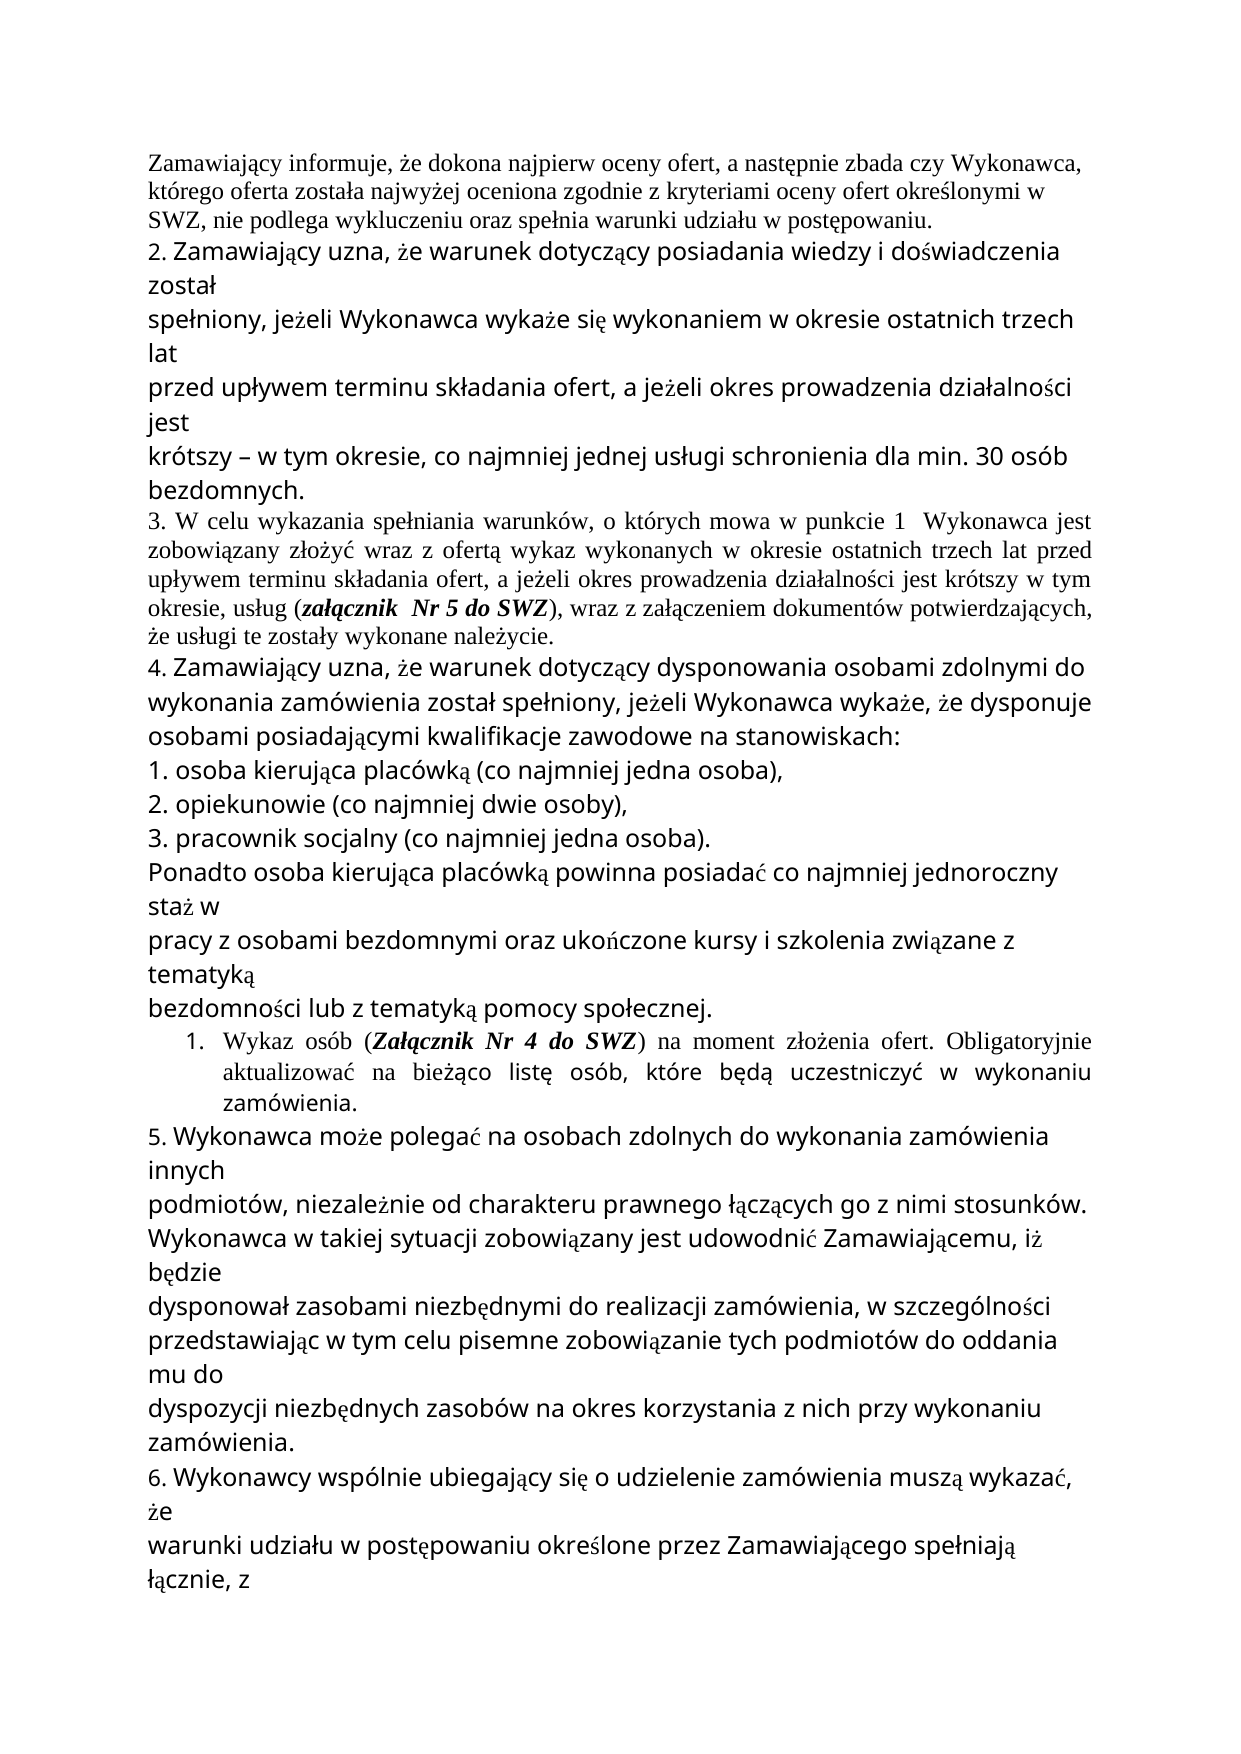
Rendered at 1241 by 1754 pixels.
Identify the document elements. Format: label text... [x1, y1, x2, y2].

text bezdomnych. [148, 594, 1093, 628]
text dysponował zasobami niezbędnymi do realizacji zamówienia, w szczególności [148, 1411, 1093, 1445]
text 4. Zamawiający uzna, że warunek dotyczący dysponowania osobami zdolnymi do [148, 772, 1093, 806]
text 1). O udzielenie zamówienia mogą ubiegać się Wykonawcy, którzy nie podlegają wykluczeniu oraz spełniają określone przez Zamawiającego warunki udziału w postępowaniu. Zamawiający informuje, że dokona najpierw oceny ofert, a następnie zbada czy Wykonawca, którego oferta została najwyżej oceniona zgodnie z kryteriami oceny ofert określonymi w SWZ, nie podlega wykluczeniu oraz spełnia warunki udziału w postępowaniu. [148, 207, 1093, 356]
text przed upływem terminu składania ofert, a jeżeli okres prowadzenia działalności jest [148, 492, 1093, 560]
text krótszy – w tym okresie, co najmniej jednej usługi schronienia dla min. 30 osób [148, 560, 1093, 594]
text 1. osoba kierująca placówką (co najmniej jedna osoba), [148, 874, 1093, 908]
text spełniony, jeżeli Wykonawca wykaże się wykonaniem w okresie ostatnich trzech lat [148, 424, 1093, 492]
text 3. pracownik socjalny (co najmniej jedna osoba). [148, 942, 1093, 976]
text 2. Zamawiający uzna, że warunek dotyczący posiadania wiedzy i doświadczenia został [148, 356, 1093, 424]
text 2. opiekunowie (co najmniej dwie osoby), [148, 908, 1093, 942]
text dyspozycji niezbędnych zasobów na okres korzystania z nich przy wykonaniu [148, 1513, 1093, 1547]
list Wykaz osób (Załącznik Nr 4 do SWZ) na moment złożenia ofert. Obligatoryjnie aktualizować na bieżąco listę osób, które będą uczestniczyć w wykonaniu zamówienia. [185, 1147, 1093, 1240]
text zamówienia. [148, 1547, 1093, 1581]
text bezdomności lub z tematyką pomocy społecznej. [148, 1113, 1093, 1147]
text przedstawiając w tym celu pisemne zobowiązanie tych podmiotów do oddania mu do [148, 1445, 1093, 1513]
text Wykonawca w takiej sytuacji zobowiązany jest udowodnić Zamawiającemu, iż będzie [148, 1343, 1093, 1411]
text Ponadto osoba kierująca placówką powinna posiadać co najmniej jednoroczny staż w [148, 976, 1093, 1044]
text osobami posiadającymi kwalifikacje zawodowe na stanowiskach: [148, 840, 1093, 874]
text 5. Wykonawca może polegać na osobach zdolnych do wykonania zamówienia innych [148, 1240, 1093, 1308]
text pracy z osobami bezdomnymi oraz ukończone kursy i szkolenia związane z tematyką [148, 1044, 1093, 1113]
text podmiotów, niezależnie od charakteru prawnego łączących go z nimi stosunków. [148, 1308, 1093, 1343]
text 3. W celu wykazania spełniania warunków, o których mowa w punkcie 1 Wykonawca jest zobowiązany złożyć wraz z ofertą wykaz wykonanych w okresie ostatnich trzech lat przed upływem terminu składania ofert, a jeżeli okres prowadzenia działalności jest krótszy w tym okresie, usług (załącznik Nr 5 do SWZ), wraz z załączeniem dokumentów potwierdzających, że usługi te zostały wykonane należycie. [148, 628, 1093, 772]
text wykonania zamówienia został spełniony, jeżeli Wykonawca wykaże, że dysponuje [148, 806, 1093, 840]
